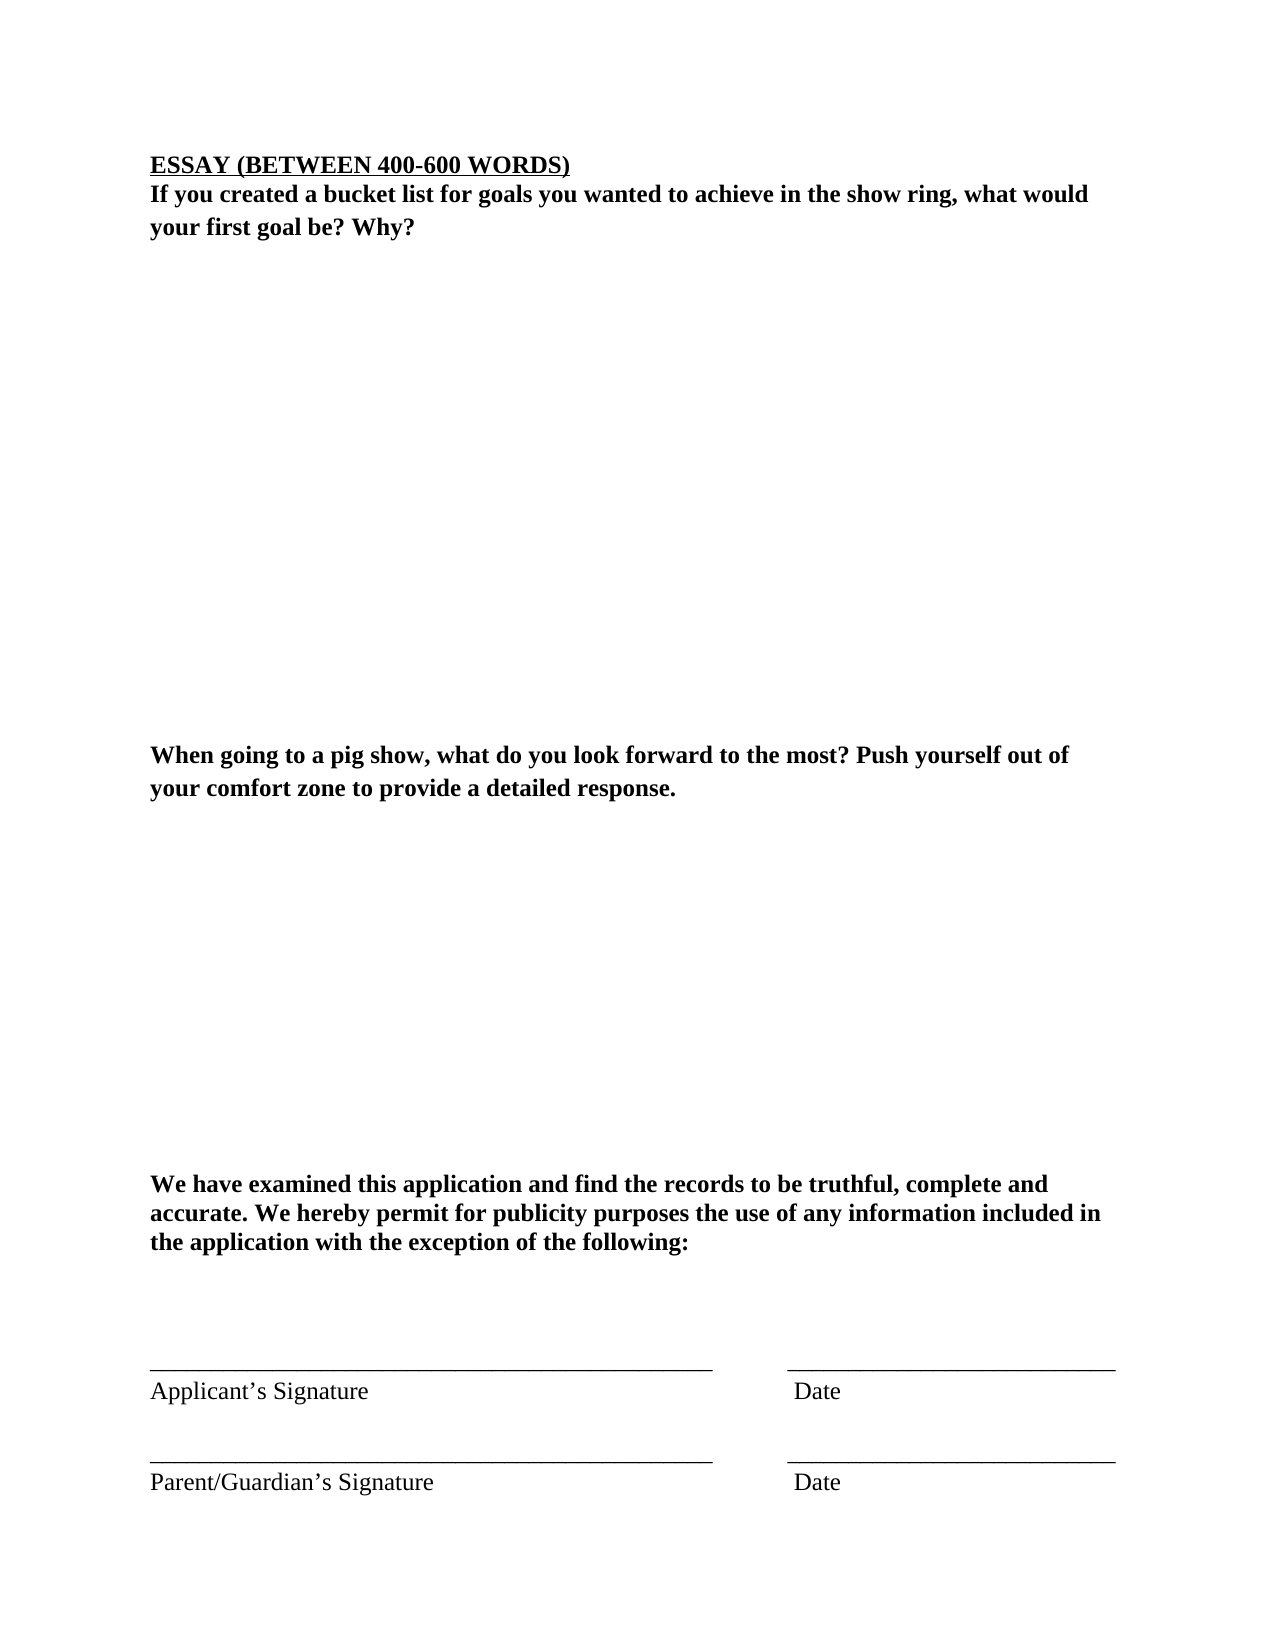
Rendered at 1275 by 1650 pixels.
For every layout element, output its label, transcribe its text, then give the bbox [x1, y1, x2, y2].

text Applicant’s Signature Date [150, 1376, 1125, 1405]
text If you created a bucket list for goals you wanted to achieve in the show ring, what would your first goal be? Why? [150, 179, 1125, 241]
text When going to a pig show, what do you look forward to the most? Push yourself out of your comfort zone to provide a detailed response. [150, 740, 1125, 802]
text ESSAY (BETWEEN 400-600 WORDS) [150, 150, 1125, 179]
text Parent/Guardian’s Signature Date [150, 1467, 1125, 1496]
text We have examined this application and find the records to be truthful, complete and accurate. We hereby permit for publicity purposes the use of any information included in the application with the exception of the following: [150, 1169, 1125, 1256]
